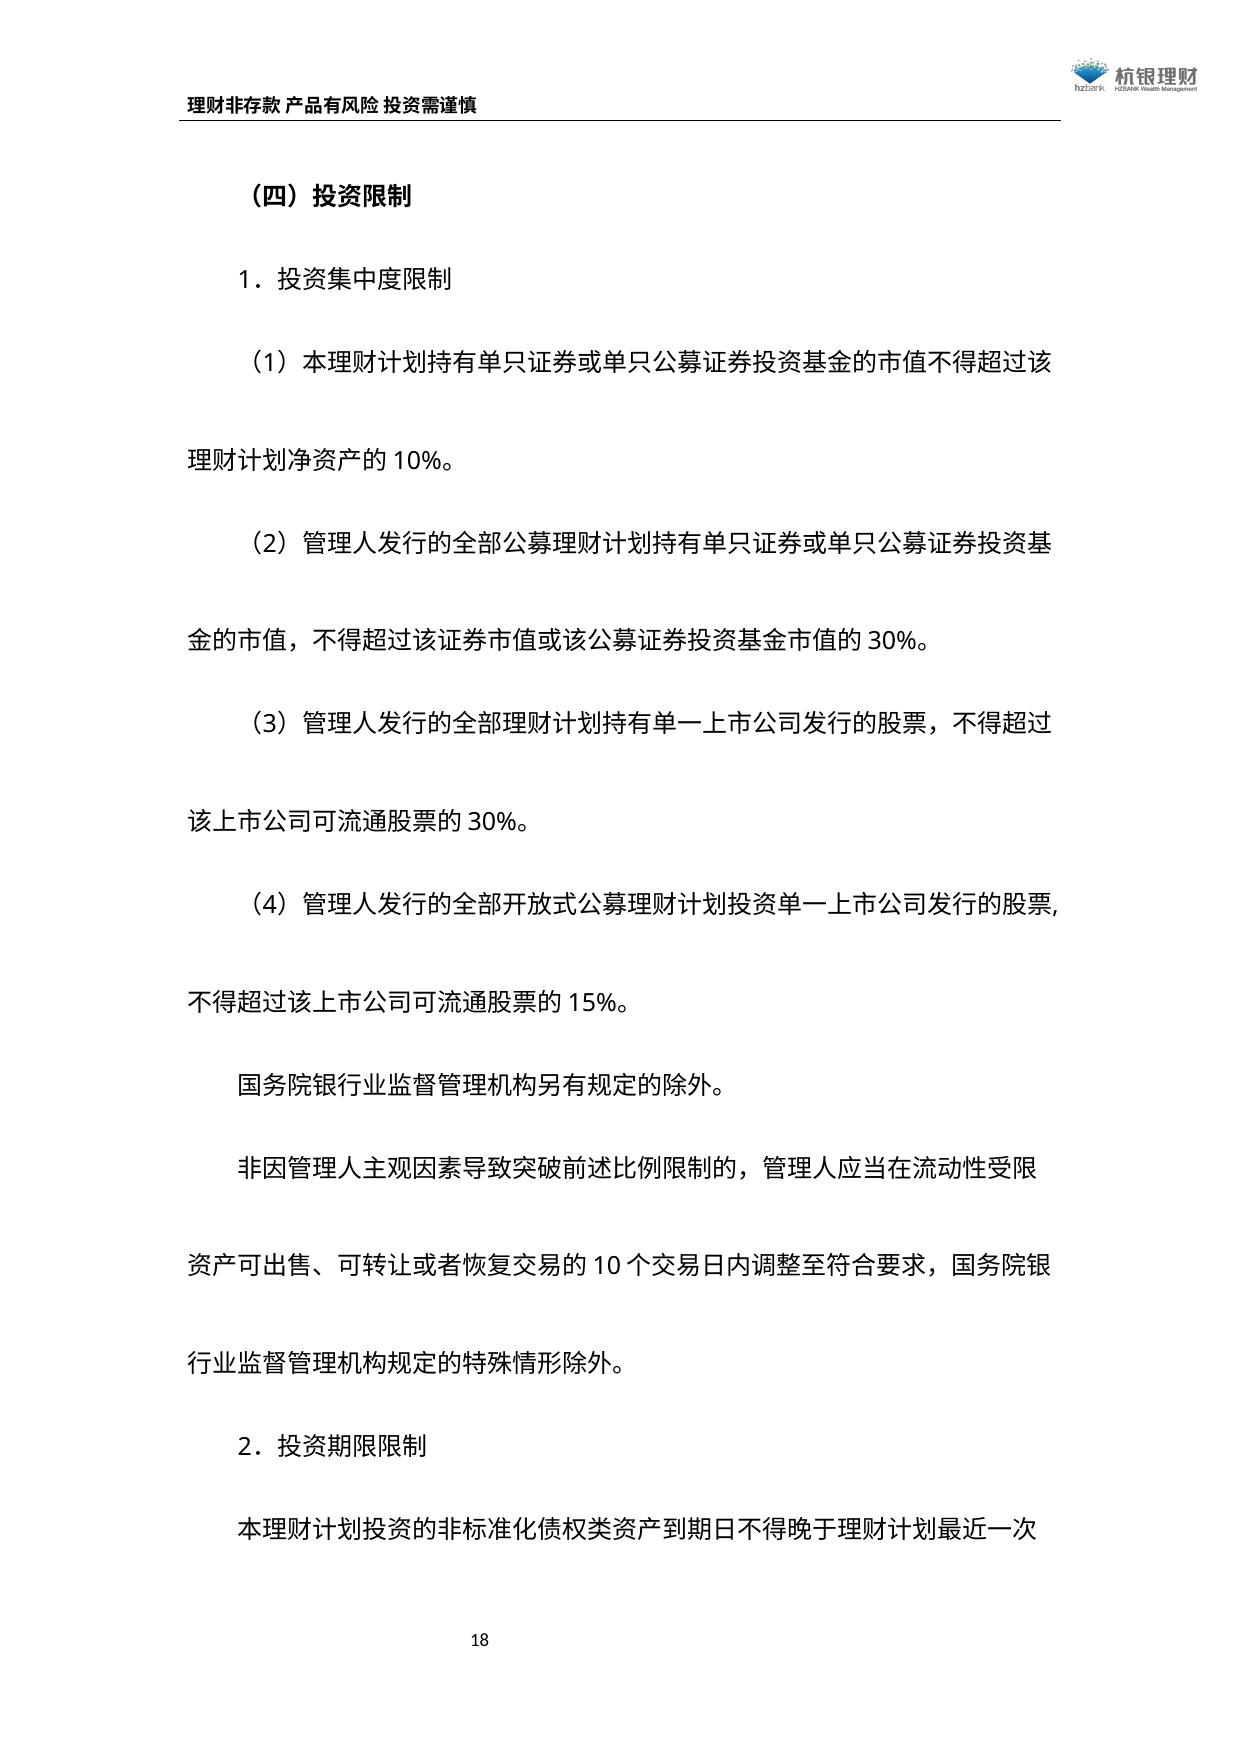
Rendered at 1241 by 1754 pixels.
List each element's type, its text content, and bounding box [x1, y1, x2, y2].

list 投资集中度限制 [187, 245, 1053, 310]
text 国务院银行业监督管理机构另有规定的除外。 [187, 1051, 1053, 1116]
list 管理人发行的全部公募理财计划持有单只证券或单只公募证券投资基金的市值，不得超过该证券市值或该公募证券投资基金市值的30%。 [187, 509, 1053, 671]
list 管理人发行的全部开放式公募理财计划投资单一上市公司发行的股票,不得超过该上市公司可流通股票的15%。 [187, 870, 1053, 1033]
picture [1027, 0, 1240, 151]
list 本理财计划持有单只证券或单只公募证券投资基金的市值不得超过该理财计划净资产的10%。 [187, 328, 1053, 491]
text 非因管理人主观因素导致突破前述比例限制的，管理人应当在流动性受限资产可出售、可转让或者恢复交易的10个交易日内调整至符合要求，国务院银行业监督管理机构规定的特殊情形除外。 [187, 1134, 1053, 1394]
text 本理财计划投资的非标准化债权类资产到期日不得晚于理财计划最近一次开放日。 [187, 1495, 1053, 1560]
list 投资限制 [187, 162, 1053, 227]
list 投资期限限制 [187, 1412, 1053, 1477]
list 管理人发行的全部理财计划持有单一上市公司发行的股票，不得超过该上市公司可流通股票的30%。 [187, 689, 1053, 852]
